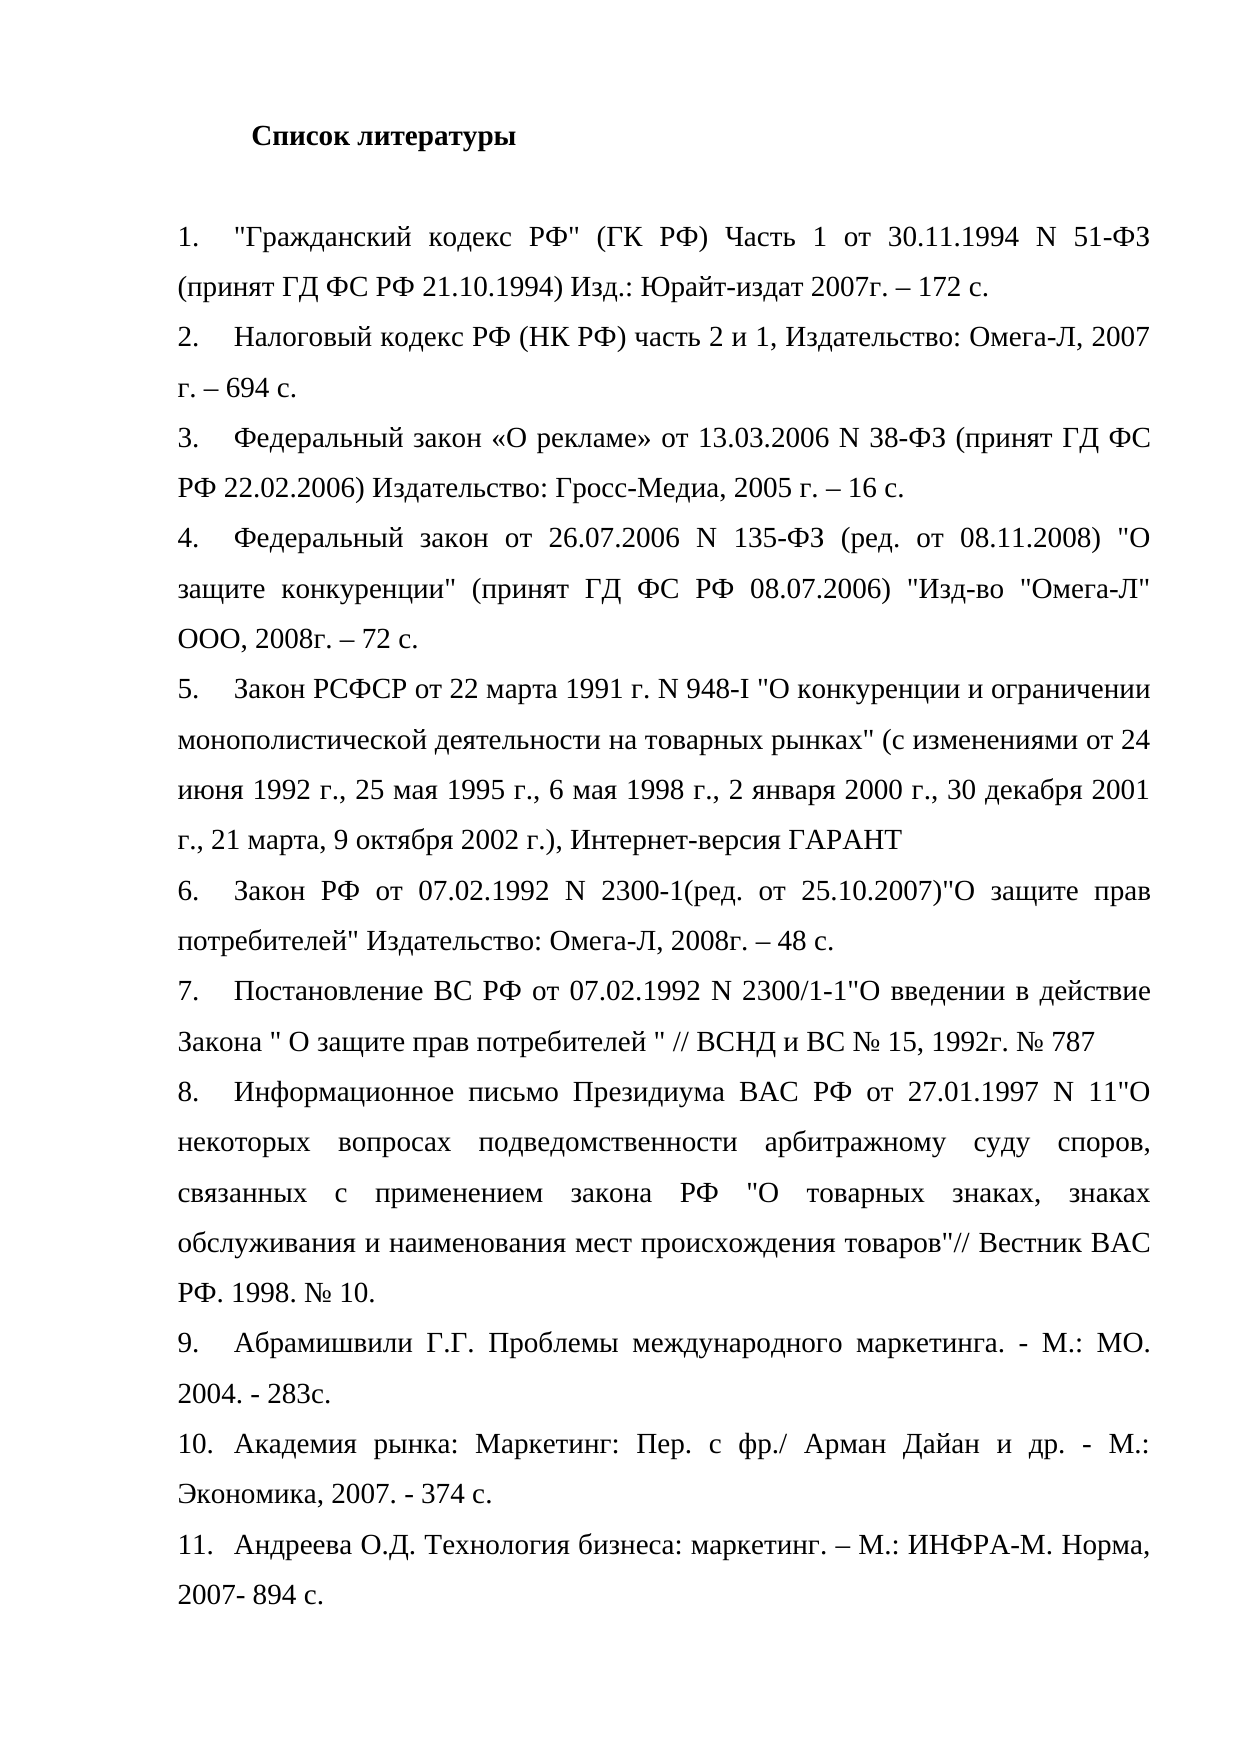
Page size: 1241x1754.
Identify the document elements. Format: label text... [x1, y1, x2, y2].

list Закон РСФСР от 22 марта 1991 г. N 948-I "О конкуренции и ограничении монополистической деятельности на товарных рынках" (с изменениями от 24 июня 1992 г., 25 мая 1995 г., 6 мая 1998 г., 2 января 2000 г., 30 декабря 2001 г., 21 марта, 9 октября 2002 г.), Интернет-версия ГАРАНТ [177, 672, 1152, 856]
list Андреева О.Д. Технология бизнеса: маркетинг. – М.: ИНФРА-М. Норма, 2007- 894 с. [177, 1527, 1152, 1611]
list Информационное письмо Президиума ВАС РФ от 27.01.1997 N 11"О некоторых вопросах подведомственности арбитражному суду споров, связанных с применением закона РФ "О товарных знаках, знаках обслуживания и наименования мест происхождения товаров"// Вестник ВАС РФ. 1998. № 10. [177, 1074, 1152, 1309]
list Академия рынка: Маркетинг: Пер. с фр./ Арман Дайан и др. - М.: Экономика, 2007. - 374 с. [177, 1426, 1152, 1510]
list Федеральный закон от 26.07.2006 N 135-ФЗ (ред. от 08.11.2008) "О защите конкуренции" (принят ГД ФС РФ 08.07.2006) "Изд-во "Омега-Л" ООО, 2008г. – 72 с. [177, 521, 1152, 655]
text Список литературы [177, 118, 1152, 152]
list Абрамишвили Г.Г. Проблемы международного маркетинга. - М.: МО. 2004. - 283с. [177, 1326, 1152, 1409]
list Постановление ВС РФ от 07.02.1992 N 2300/1-1"О введении в действие Закона " О защите прав потребителей " // ВСНД и ВС № 15, 1992г. № 787 [177, 973, 1152, 1057]
list Налоговый кодекс РФ (НК РФ) часть 2 и 1, Издательство: Омега-Л, 2007 г. – 694 с. [177, 319, 1152, 403]
list Закон РФ от 07.02.1992 N 2300-1(ред. от 25.10.2007)"О защите прав потребителей" Издательство: Омега-Л, 2008г. – 48 с. [177, 873, 1152, 957]
list Федеральный закон «О рекламе» от 13.03.2006 N 38-ФЗ (принят ГД ФС РФ 22.02.2006) Издательство: Гросс-Медиа, 2005 г. – 16 с. [177, 420, 1152, 504]
list "Гражданский кодекс РФ" (ГК РФ) Часть 1 от 30.11.1994 N 51-ФЗ (принят ГД ФС РФ 21.10.1994) Изд.: Юрайт-издат 2007г. – 172 с. [177, 219, 1152, 303]
